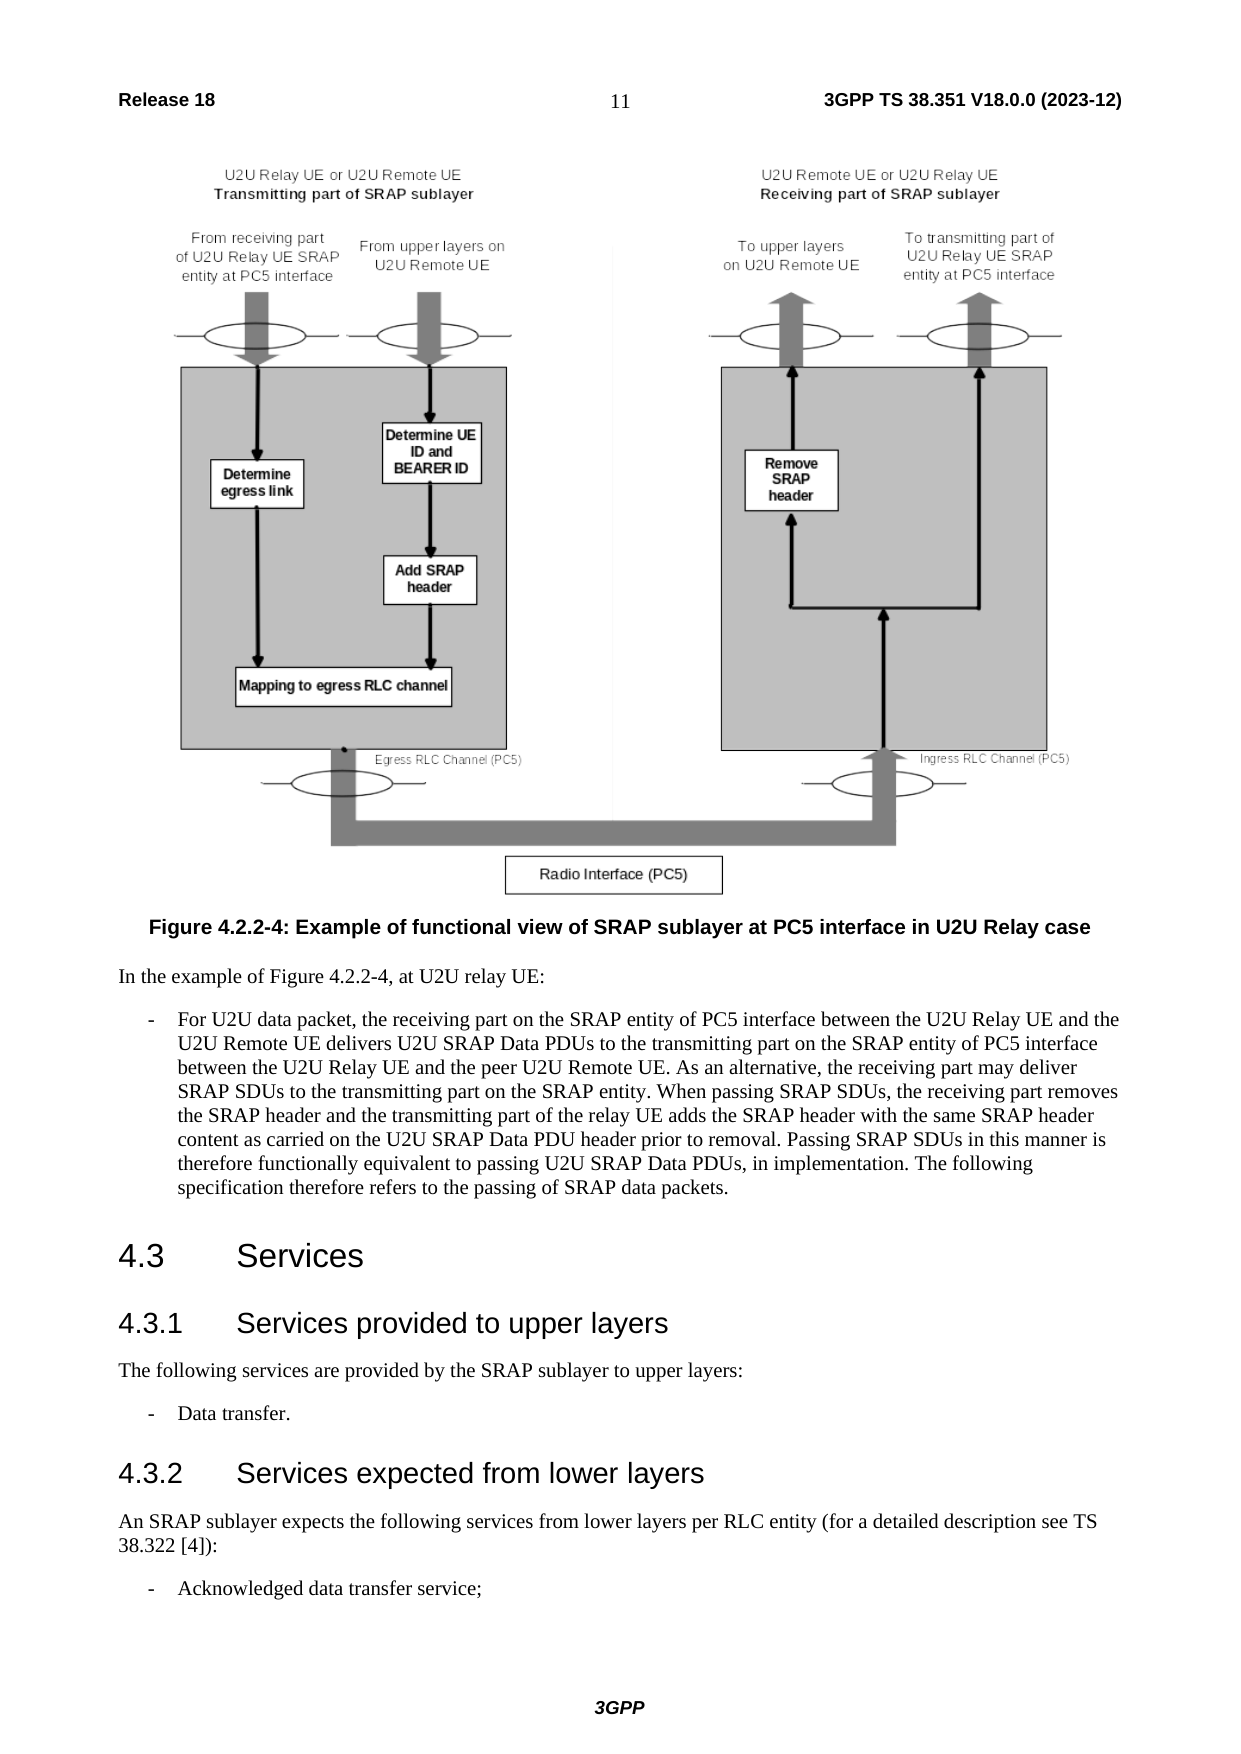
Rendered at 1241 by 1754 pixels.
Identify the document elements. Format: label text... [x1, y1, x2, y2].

list An SRAP sublayer expects the following services from lower layers per RLC entity (for a detailed description see TS 38.322 [4]): [118, 1509, 1122, 1557]
text In the example of Figure 4.2.2-4, at U2U relay UE: [118, 964, 1122, 988]
text - Data transfer. [148, 1401, 1122, 1425]
text - For U2U data packet, the receiving part on the SRAP entity of PC5 interface between the U2U Relay UE and the U2U Remote UE delivers U2U SRAP Data PDUs to the transmitting part on the SRAP entity of PC5 interface between the U2U Relay UE and the peer U2U Remote UE. As an alternative, the receiving part may deliver SRAP SDUs to the transmitting part on the SRAP entity. When passing SRAP SDUs, the receiving part removes the SRAP header and the transmitting part of the relay UE adds the SRAP header with the same SRAP header content as carried on the U2U SRAP Data PDU header prior to removal. Passing SRAP SDUs in this manner is therefore functionally equivalent to passing U2U SRAP Data PDUs, in implementation. The following specification therefore refers to the passing of SRAP data packets. [148, 1006, 1122, 1199]
subtitle 4.3.1 Services provided to upper layers [118, 1306, 1122, 1340]
subtitle 4.3.2 Services expected from lower layers [118, 1457, 1122, 1490]
text Figure 4.2.2-4: Example of functional view of SRAP sublayer at PC5 interface in U2U Relay case [118, 915, 1122, 939]
subtitle 4.3 Services [118, 1236, 1122, 1275]
text - Acknowledged data transfer service; [148, 1576, 1122, 1600]
text The following services are provided by the SRAP sublayer to upper layers: [118, 1358, 1122, 1382]
